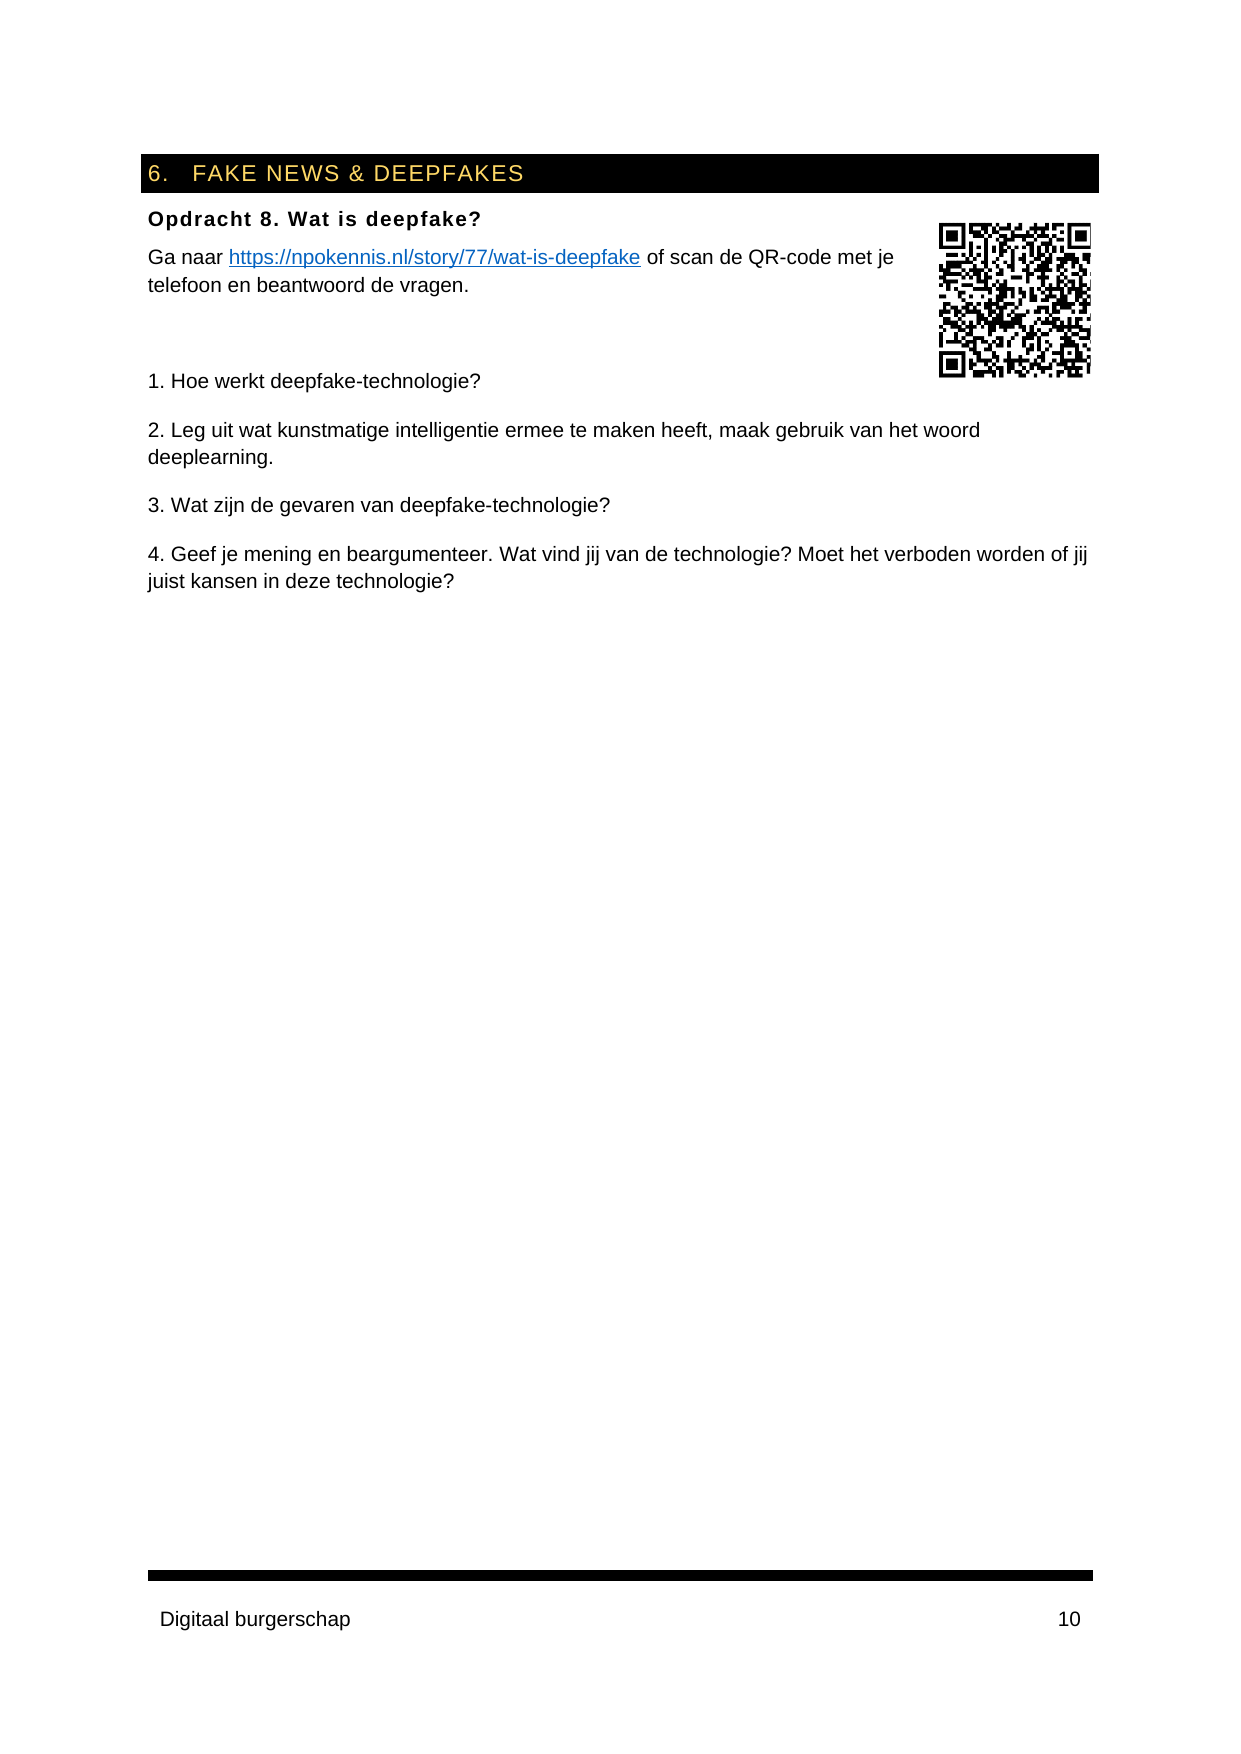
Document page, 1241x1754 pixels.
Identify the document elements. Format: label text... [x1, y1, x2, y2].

text 4. Geef je mening en beargumenteer. Wat vind jij van de technologie? Moet het verboden worden of jij juist kansen in deze technologie? [148, 196, 1093, 247]
text 3. Wat zijn de gevaren van deepfake-technologie? [148, 148, 1093, 172]
